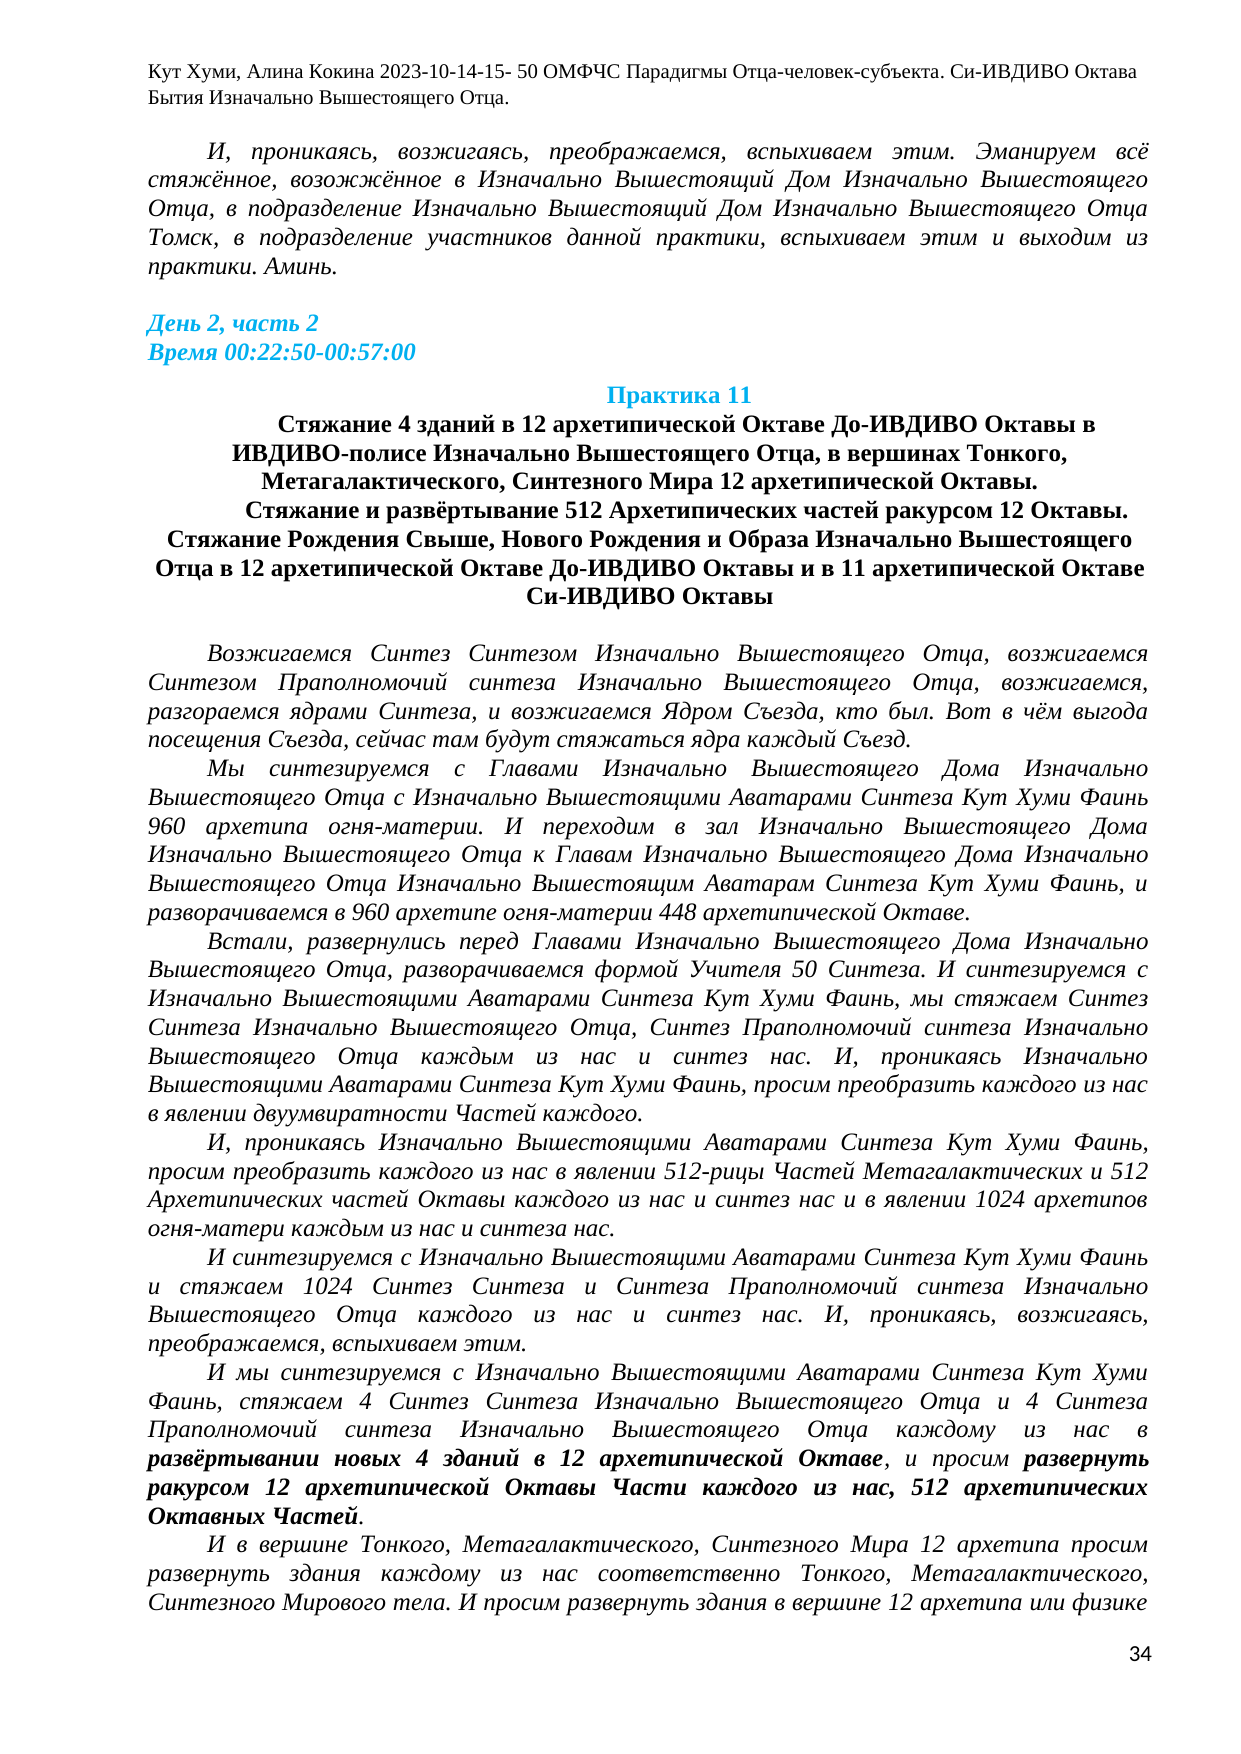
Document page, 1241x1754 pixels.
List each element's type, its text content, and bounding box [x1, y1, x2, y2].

text Время 00:22:50-00:57:00 [148, 337, 1152, 366]
text И, проникаясь, возжигаясь, преображаемся, вспыхиваем этим. Эманируем всё стяжённое, возожжённое в Изначально Вышестоящий Дом Изначально Вышестоящего Отца, в подразделение Изначально Вышестоящий Дом Изначально Вышестоящего Отца Томск, в подразделение участников данной практики, вспыхиваем этим и выходим из практики. Аминь. [148, 136, 1152, 279]
text И, проникаясь Изначально Вышестоящими Аватарами Синтеза Кут Хуми Фаинь, просим преобразить каждого из нас в явлении 512-рицы Частей Метагалактических и 512 Архетипических частей Октавы каждого из нас и синтез нас и в явлении 1024 архетипов огня-матери каждым из нас и синтеза нас. [148, 1127, 1152, 1242]
text Встали, развернулись перед Главами Изначально Вышестоящего Дома Изначально Вышестоящего Отца, разворачиваемся формой Учителя 50 Синтеза. И синтезируемся с Изначально Вышестоящими Аватарами Синтеза Кут Хуми Фаинь, мы стяжаем Синтез Синтеза Изначально Вышестоящего Отца, Синтез Праполномочий синтеза Изначально Вышестоящего Отца каждым из нас и синтез нас. И, проникаясь Изначально Вышестоящими Аватарами Синтеза Кут Хуми Фаинь, просим преобразить каждого из нас в явлении двуумвиратности Частей каждого. [148, 926, 1152, 1127]
text Возжигаемся Синтез Синтезом Изначально Вышестоящего Отца, возжигаемся Синтезом Праполномочий синтеза Изначально Вышестоящего Отца, возжигаемся, разгораемся ядрами Синтеза, и возжигаемся Ядром Съезда, кто был. Вот в чём выгода посещения Съезда, сейчас там будут стяжаться ядра каждый Съезд. [148, 638, 1152, 753]
text Стяжание и развёртывание 512 Архетипических частей ракурсом 12 Октавы. Стяжание Рождения Свыше, Нового Рождения и Образа Изначально Вышестоящего Отца в 12 архетипической Октаве До-ИВДИВО Октавы и в 11 архетипической Октаве Си-ИВДИВО Октавы [148, 495, 1152, 610]
text День 2, часть 2 [148, 308, 1152, 337]
text И синтезируемся с Изначально Вышестоящими Аватарами Синтеза Кут Хуми Фаинь и стяжаем 1024 Синтез Синтеза и Синтеза Праполномочий синтеза Изначально Вышестоящего Отца каждого из нас и синтез нас. И, проникаясь, возжигаясь, преображаемся, вспыхиваем этим. [148, 1242, 1152, 1357]
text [148, 1529, 1152, 1616]
text Мы синтезируемся с Главами Изначально Вышестоящего Дома Изначально Вышестоящего Отца с Изначально Вышестоящими Аватарами Синтеза Кут Хуми Фаинь 960 архетипа огня-материи. И переходим в зал Изначально Вышестоящего Дома Изначально Вышестоящего Отца к Главам Изначально Вышестоящего Дома Изначально Вышестоящего Отца Изначально Вышестоящим Аватарам Синтеза Кут Хуми Фаинь, и разворачиваемся в 960 архетипе огня-материи 448 архетипической Октаве. [148, 753, 1152, 926]
text И мы синтезируемся с Изначально Вышестоящими Аватарами Синтеза Кут Хуми Фаинь, стяжаем 4 Синтез Синтеза Изначально Вышестоящего Отца и 4 Синтеза Праполномочий синтеза Изначально Вышестоящего Отца каждому из нас в развёртывании новых 4 зданий в 12 архетипической Октаве, и просим развернуть ракурсом 12 архетипической Октавы Части каждого из нас, 512 архетипических Октавных Частей. [148, 1357, 1152, 1529]
text Практика 11 [148, 380, 1152, 409]
text Стяжание 4 зданий в 12 архетипической Октаве До-ИВДИВО Октавы в ИВДИВО-полисе Изначально Вышестоящего Отца, в вершинах Тонкого, Метагалактического, Синтезного Мира 12 архетипической Октавы. [148, 409, 1152, 495]
